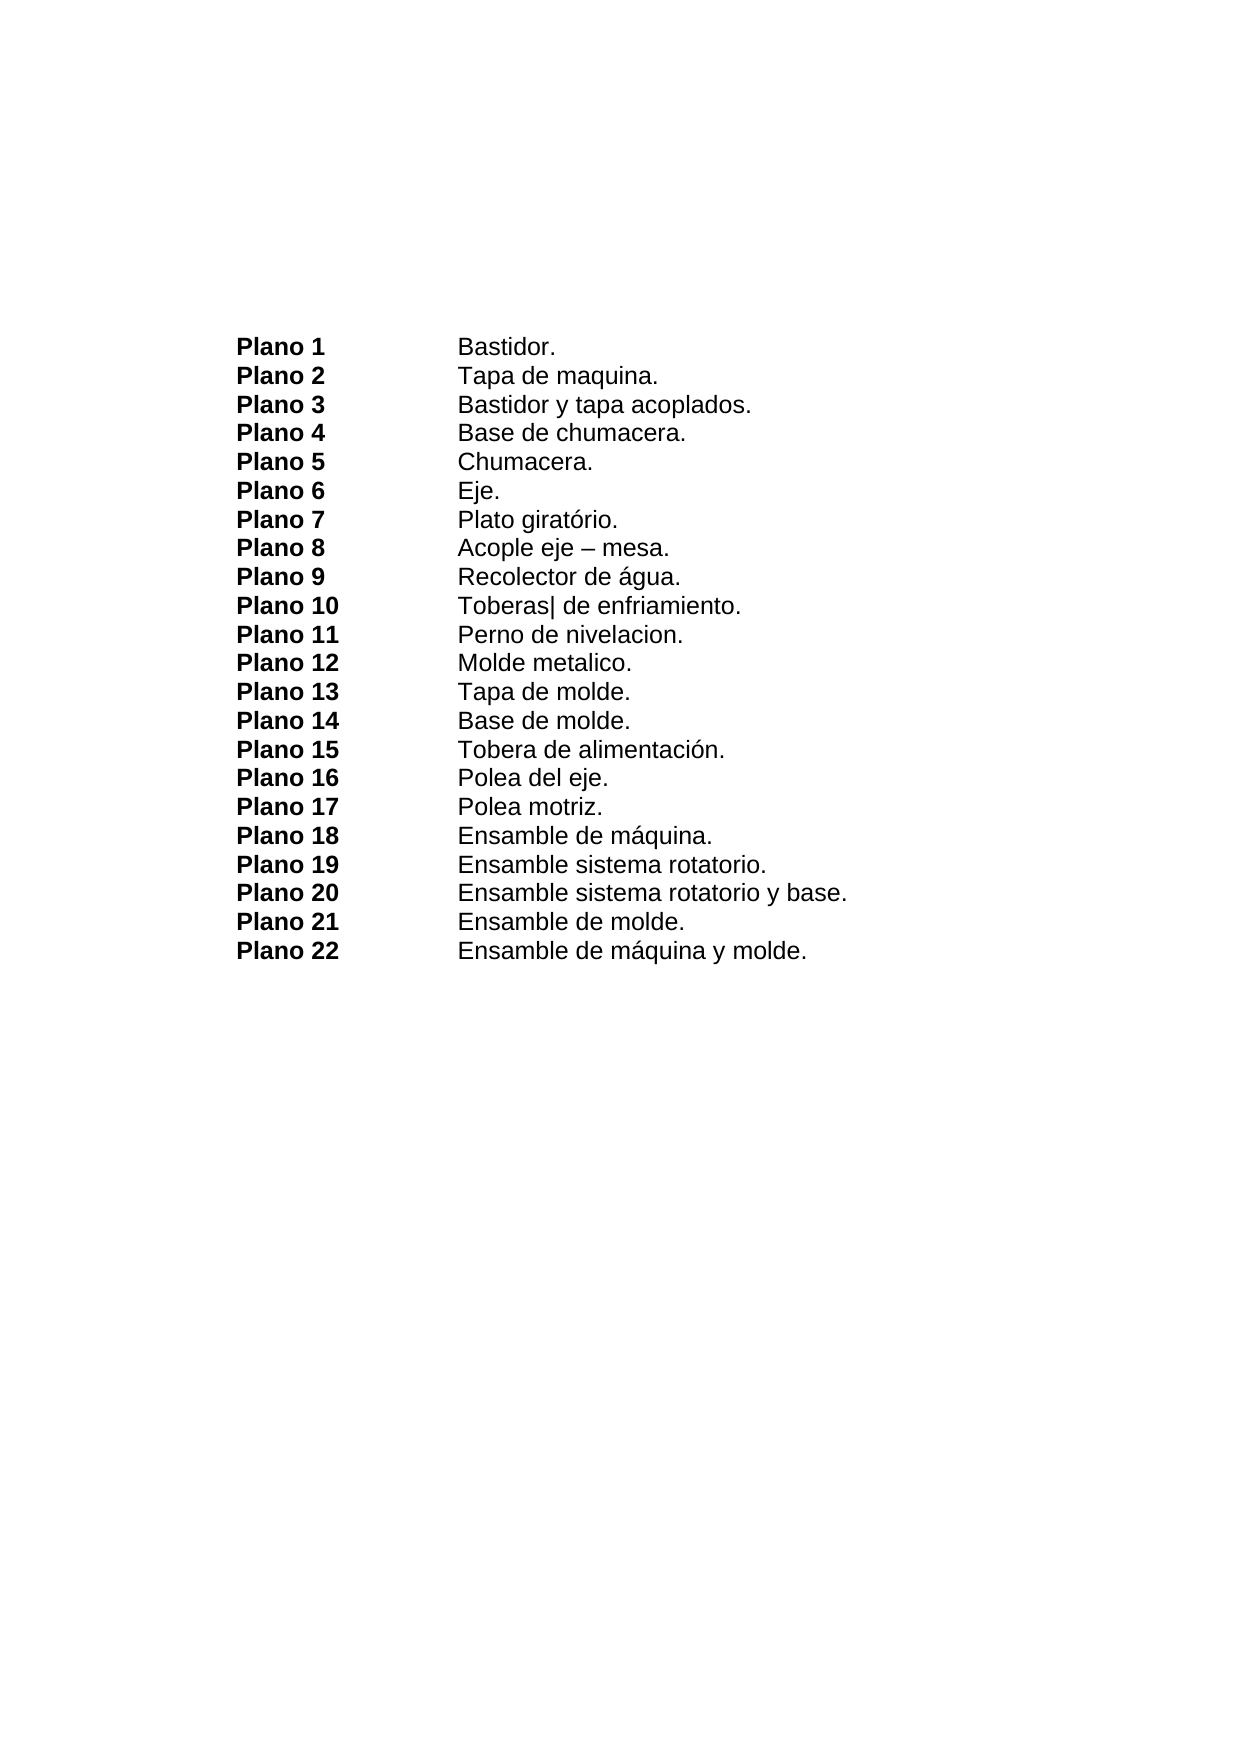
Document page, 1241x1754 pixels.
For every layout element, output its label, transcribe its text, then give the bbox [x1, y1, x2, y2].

text Plano 10 Toberas| de enfriamiento. [236, 591, 1098, 620]
text Plano 17 Polea motriz. [236, 792, 1098, 821]
text Plano 9 Recolector de água. [236, 562, 1098, 591]
text Plano 15 Tobera de alimentación. [236, 735, 1098, 763]
text Plano 21 Ensamble de molde. [236, 907, 1098, 936]
text Plano 22 Ensamble de máquina y molde. [236, 936, 1098, 965]
text Plano 20 Ensamble sistema rotatorio y base. [236, 878, 1098, 907]
text Plano 1 Bastidor. [236, 332, 1098, 361]
text Plano 7 Plato giratório. [236, 505, 1098, 533]
text Plano 12 Molde metalico. [236, 648, 1098, 677]
text Plano 8 Acople eje – mesa. [236, 533, 1098, 562]
text Plano 4 Base de chumacera. [236, 418, 1098, 447]
text Plano 6 Eje. [236, 476, 1098, 505]
text Plano 19 Ensamble sistema rotatorio. [236, 850, 1098, 878]
text Plano 5 Chumacera. [236, 447, 1098, 476]
text Plano 2 Tapa de maquina. [236, 361, 1098, 390]
text Plano 11 Perno de nivelacion. [236, 620, 1098, 648]
text Plano 16 Polea del eje. [236, 763, 1098, 792]
text Plano 14 Base de molde. [236, 706, 1098, 735]
text Plano 18 Ensamble de máquina. [236, 821, 1098, 850]
text Plano 3 Bastidor y tapa acoplados. [236, 390, 1098, 418]
text Plano 13 Tapa de molde. [236, 677, 1098, 706]
